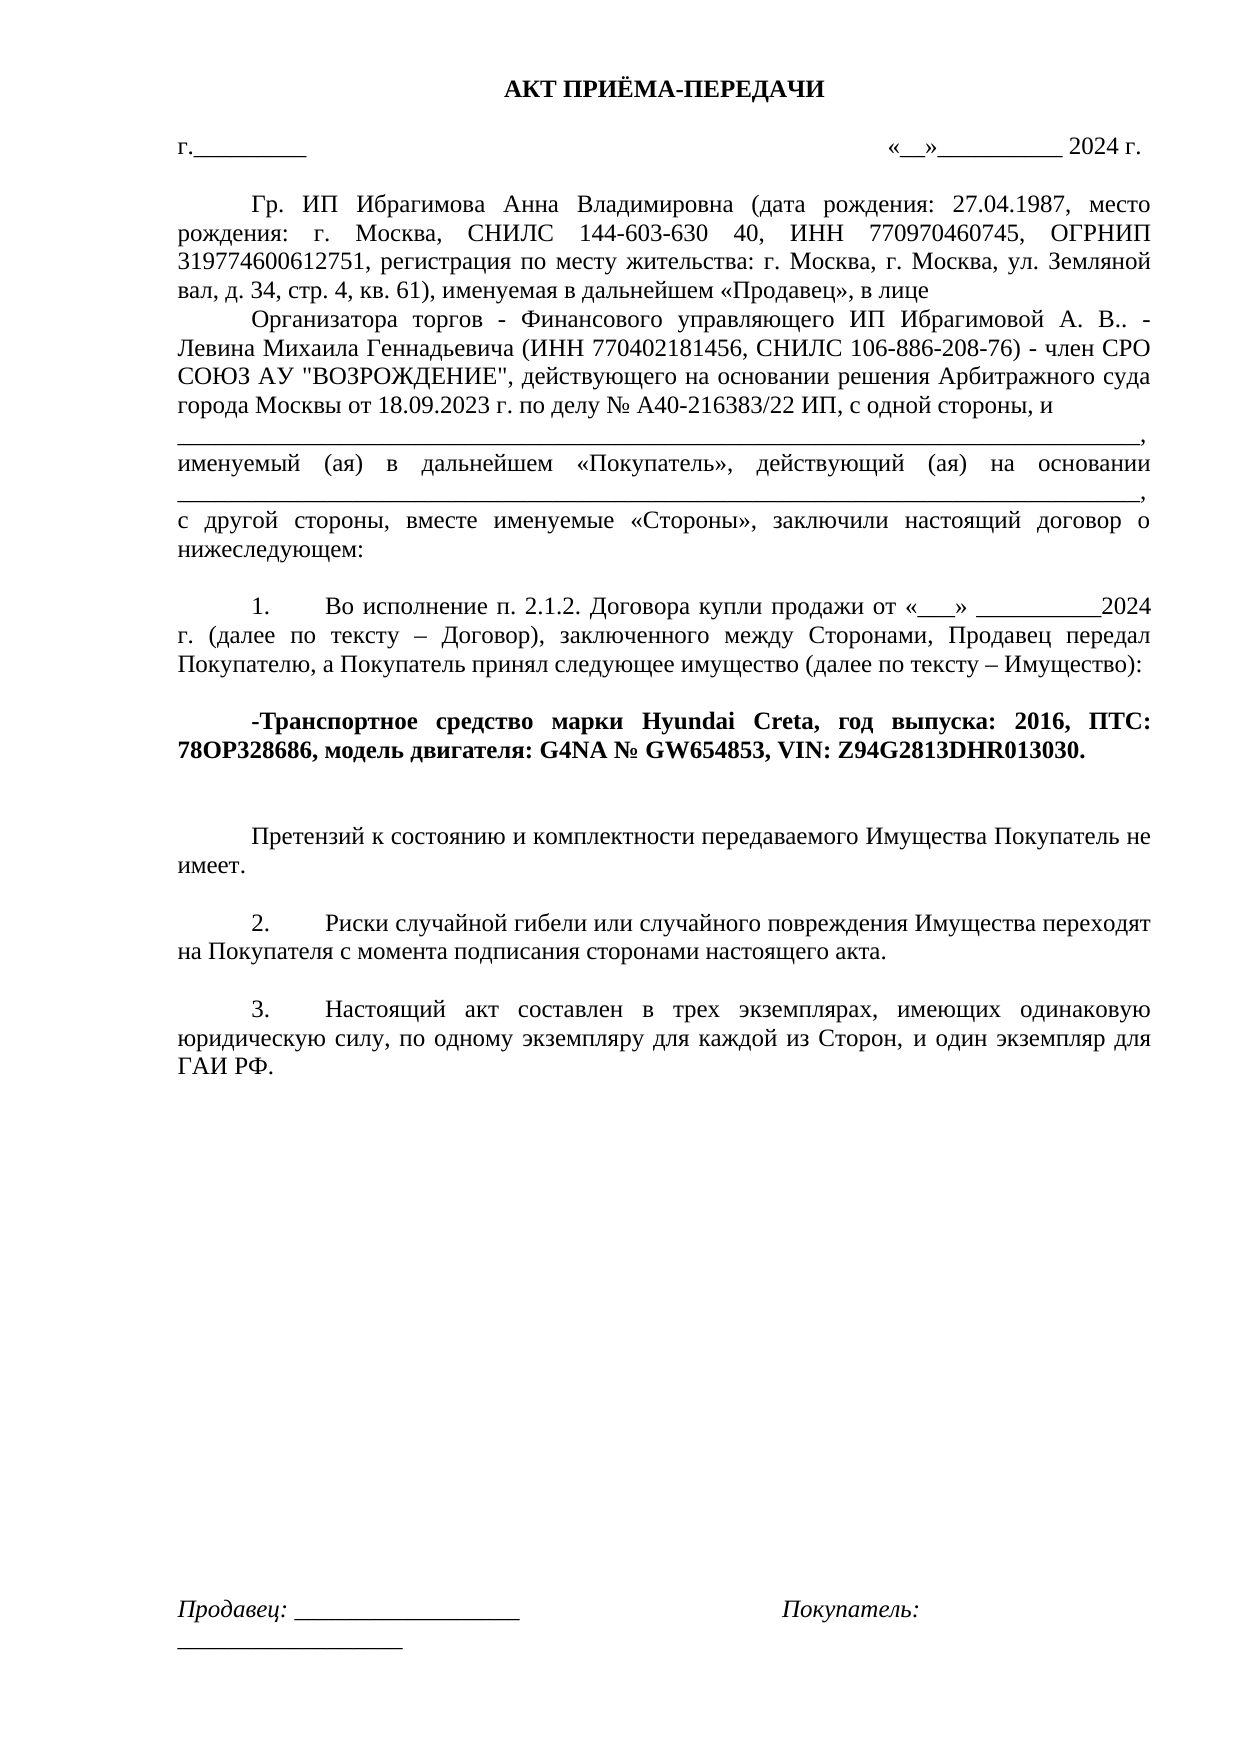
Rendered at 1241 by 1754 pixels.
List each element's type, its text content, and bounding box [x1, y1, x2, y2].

text Претензий к состоянию и комплектности передаваемого Имущества Покупатель не имеет. [177, 821, 1152, 879]
text Организатора торгов - Финансового управляющего ИП Ибрагимовой А. В.. - Левина Михаила Геннадьевича (ИНН 770402181456, СНИЛС 106-886-208-76) - член СРО СОЮЗ АУ "ВОЗРОЖДЕНИЕ", действующего на основании решения Арбитражного суда города Москвы от 18.09.2023 г. по делу № А40-216383/22 ИП, с одной стороны, и [177, 304, 1152, 419]
list Риски случайной гибели или случайного повреждения Имущества переходят на Покупателя с момента подписания сторонами настоящего акта. [177, 908, 1152, 965]
text АКТ ПРИЁМА-ПЕРЕДАЧИ [177, 74, 1152, 103]
subtitle -Транспортное средство марки Hyundai Creta, год выпуска: 2016, ПТС: 78ОР328686, модель двигателя: G4NA № GW654853, VIN: Z94G2813DHR013030. [177, 706, 1152, 764]
text Гр. ИП Ибрагимова Анна Владимировна (дата рождения: 27.04.1987, место рождения: г. Москва, СНИЛС 144-603-630 40, ИНН 770970460745, ОГРНИП 319774600612751, регистрация по месту жительства: г. Москва, г. Москва, ул. Земляной вал, д. 34, стр. 4, кв. 61), именуемая в дальнейшем «Продавец», в лице [177, 189, 1152, 304]
text _____________________________________________________________________________, именуемый (ая) в дальнейшем «Покупатель», действующий (ая) на основании _____________________________________________________________________________, с другой стороны, вместе именуемые «Стороны», заключили настоящий договор о нижеследующем: [177, 419, 1152, 563]
text г._________ «__»__________ 2024 г. [177, 131, 1152, 160]
list Во исполнение п. 2.1.2. Договора купли продажи от «___» __________2024 г. (далее по тексту – Договор), заключенного между Сторонами, Продавец передал Покупателю, а Покупатель принял следующее имущество (далее по тексту – Имущество): [177, 591, 1152, 678]
list Настоящий акт составлен в трех экземплярах, имеющих одинаковую юридическую силу, по одному экземпляру для каждой из Сторон, и один экземпляр для ГАИ РФ. [177, 994, 1152, 1080]
